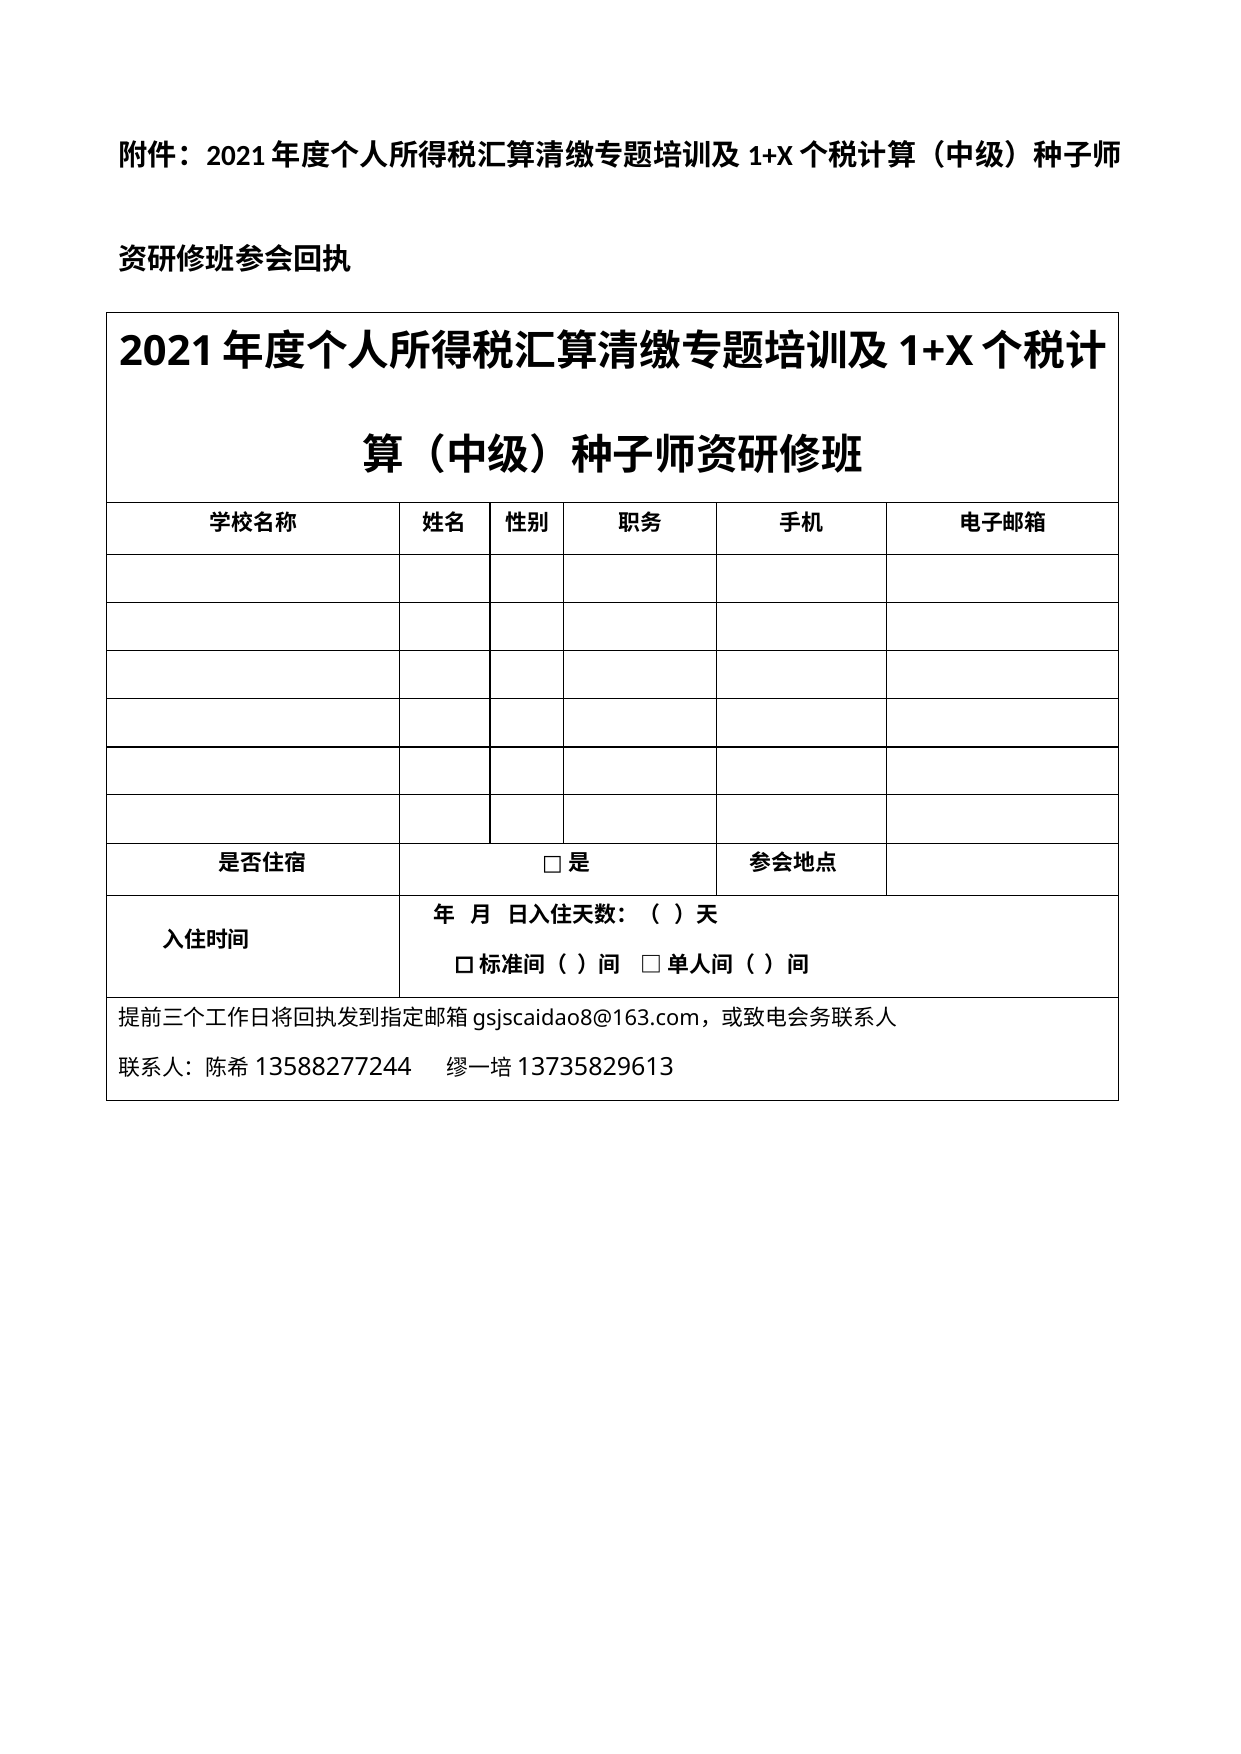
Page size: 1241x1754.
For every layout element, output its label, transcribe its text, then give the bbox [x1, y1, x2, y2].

table_cell [887, 795, 1118, 842]
table_cell [491, 651, 563, 698]
table_cell [491, 795, 563, 842]
table_cell [400, 699, 489, 746]
table_cell [107, 795, 399, 842]
table_cell 年 月 日入住天数：（ ）天 标准间（ ）间 □ 单人间（ ）间 [400, 896, 1118, 997]
table_cell 职务 [564, 503, 716, 554]
table_cell [717, 795, 886, 842]
table_cell 性别 [491, 503, 563, 554]
table_cell [491, 748, 563, 794]
table_cell [887, 748, 1118, 794]
table_cell [887, 651, 1118, 698]
table_cell [887, 699, 1118, 746]
table_cell [564, 651, 716, 698]
table_cell [564, 699, 716, 746]
table_cell [564, 555, 716, 602]
table_cell [887, 603, 1118, 650]
table_cell 提前三个工作日将回执发到指定邮箱gsjscaidao8@163.com，或致电会务联系人 联系人：陈希 13588277244 缪一培13735829613 [107, 998, 1118, 1099]
table_cell [717, 651, 886, 698]
table_cell 学校名称 [107, 503, 399, 554]
table_header 2021年度个人所得税汇算清缴专题培训及1+X个税计算（中级）种子师资研修班 [107, 313, 1118, 502]
table_cell [717, 555, 886, 602]
table_cell 参会地点 [717, 844, 886, 894]
table_cell □ 是 [400, 844, 716, 894]
table_cell [107, 748, 399, 794]
table_cell [564, 603, 716, 650]
table_cell [107, 603, 399, 650]
table_cell [107, 555, 399, 602]
table_cell [400, 795, 489, 842]
table_cell [107, 699, 399, 746]
table_cell [400, 748, 489, 794]
table_cell [491, 555, 563, 602]
table_cell [491, 699, 563, 746]
table_cell [400, 603, 489, 650]
table_cell [400, 651, 489, 698]
table_cell [491, 603, 563, 650]
table_cell 手机 [717, 503, 886, 554]
table_cell 是否住宿 [107, 844, 399, 894]
table_cell [887, 844, 1118, 894]
table_cell 姓名 [400, 503, 489, 554]
table_cell 电子邮箱 [887, 503, 1118, 554]
text 附件：2021年度个人所得税汇算清缴专题培训及1+X个税计算（中级）种子师资研修班参会回执 [118, 118, 1122, 291]
table_cell [400, 555, 489, 602]
table_cell 入住时间 [107, 896, 399, 997]
table_cell [564, 748, 716, 794]
table_cell [717, 748, 886, 794]
table_cell [107, 651, 399, 698]
table_cell [564, 795, 716, 842]
table_cell [887, 555, 1118, 602]
table_cell [717, 603, 886, 650]
table_cell [717, 699, 886, 746]
